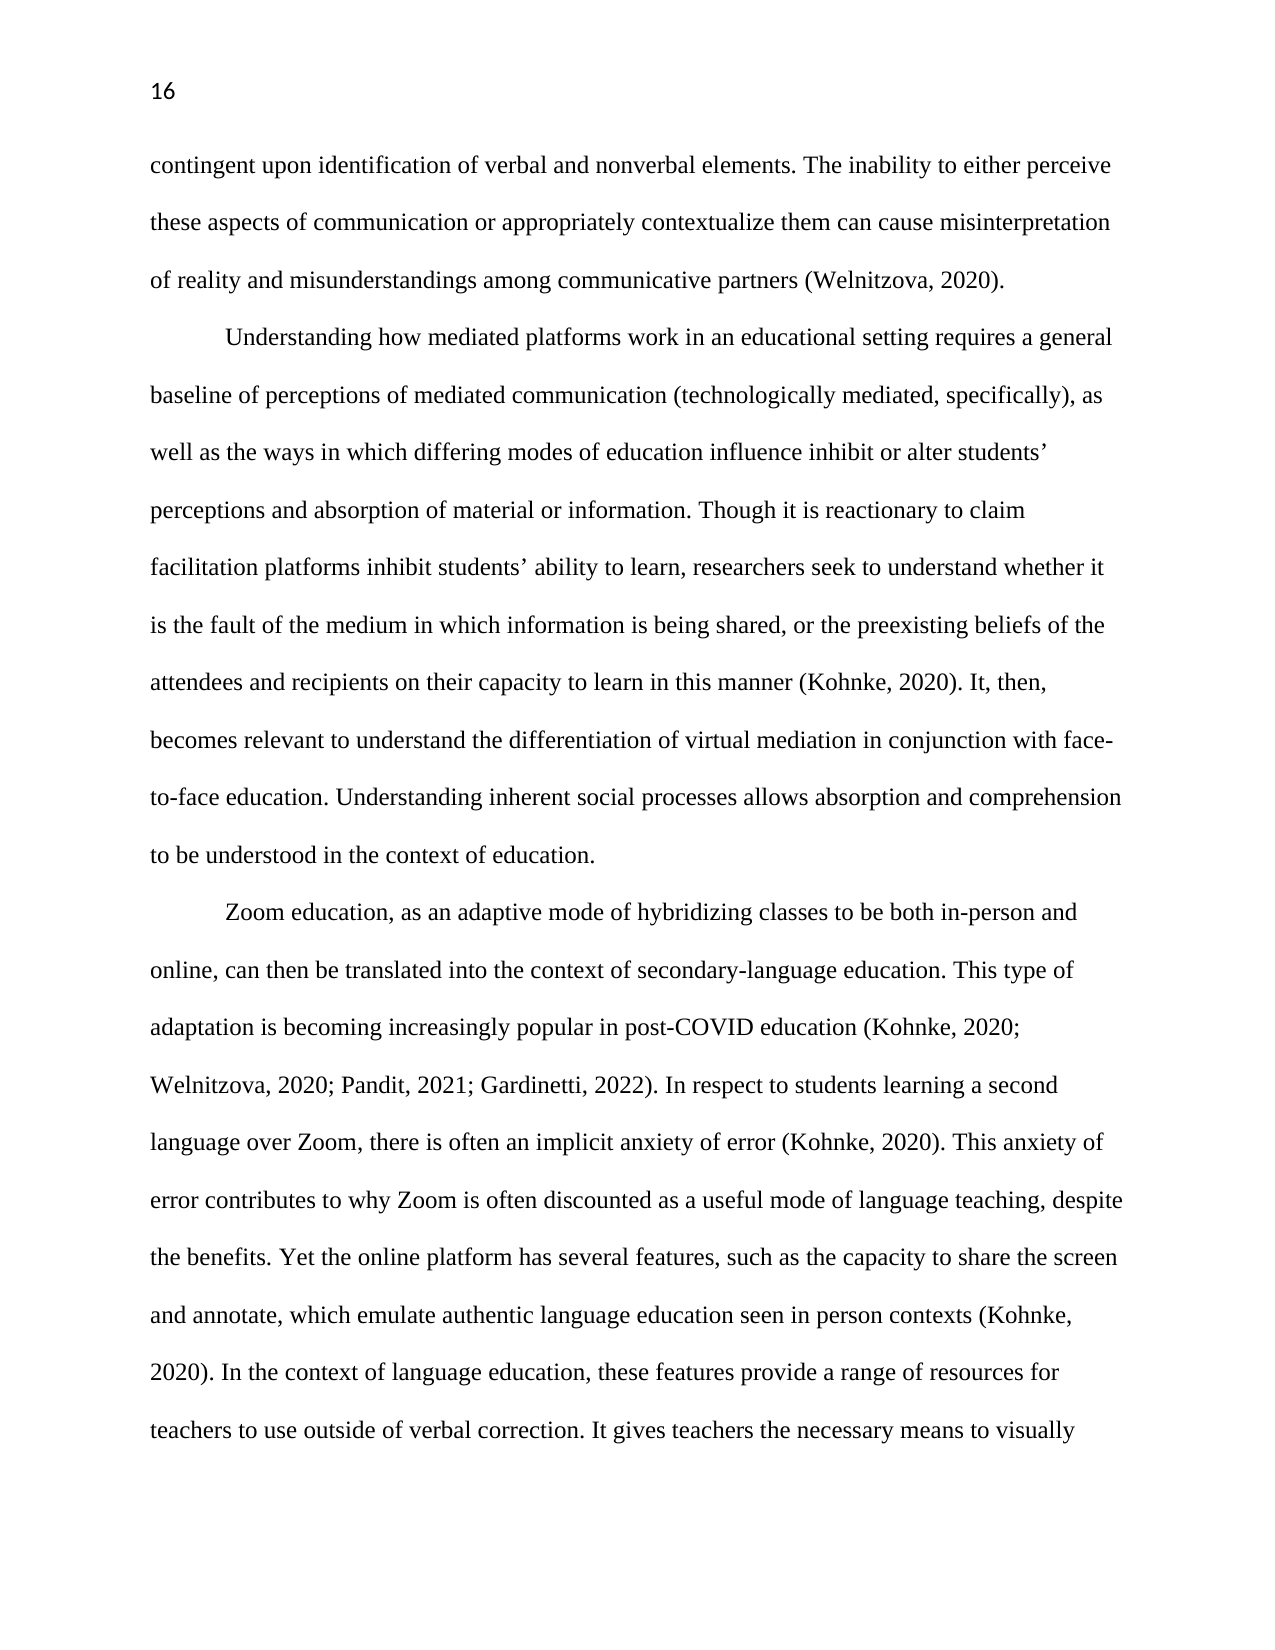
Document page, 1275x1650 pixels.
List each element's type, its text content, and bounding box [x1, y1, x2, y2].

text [150, 150, 1125, 294]
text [150, 897, 1125, 1444]
text Understanding how mediated platforms work in an educational setting requires a general baseline of perceptions of mediated communication (technologically mediated, specifically), as well as the ways in which differing modes of education influence inhibit or alter students’ perceptions and absorption of material or information. Though it is reactionary to claim facilitation platforms inhibit students’ ability to learn, researchers seek to understand whether it is the fault of the medium in which information is being shared, or the preexisting beliefs of the attendees and recipients on their capacity to learn in this manner (Kohnke, 2020). It, then, becomes relevant to understand the differentiation of virtual mediation in conjunction with face-to-face education. Understanding inherent social processes allows absorption and comprehension to be understood in the context of education. [150, 322, 1125, 869]
